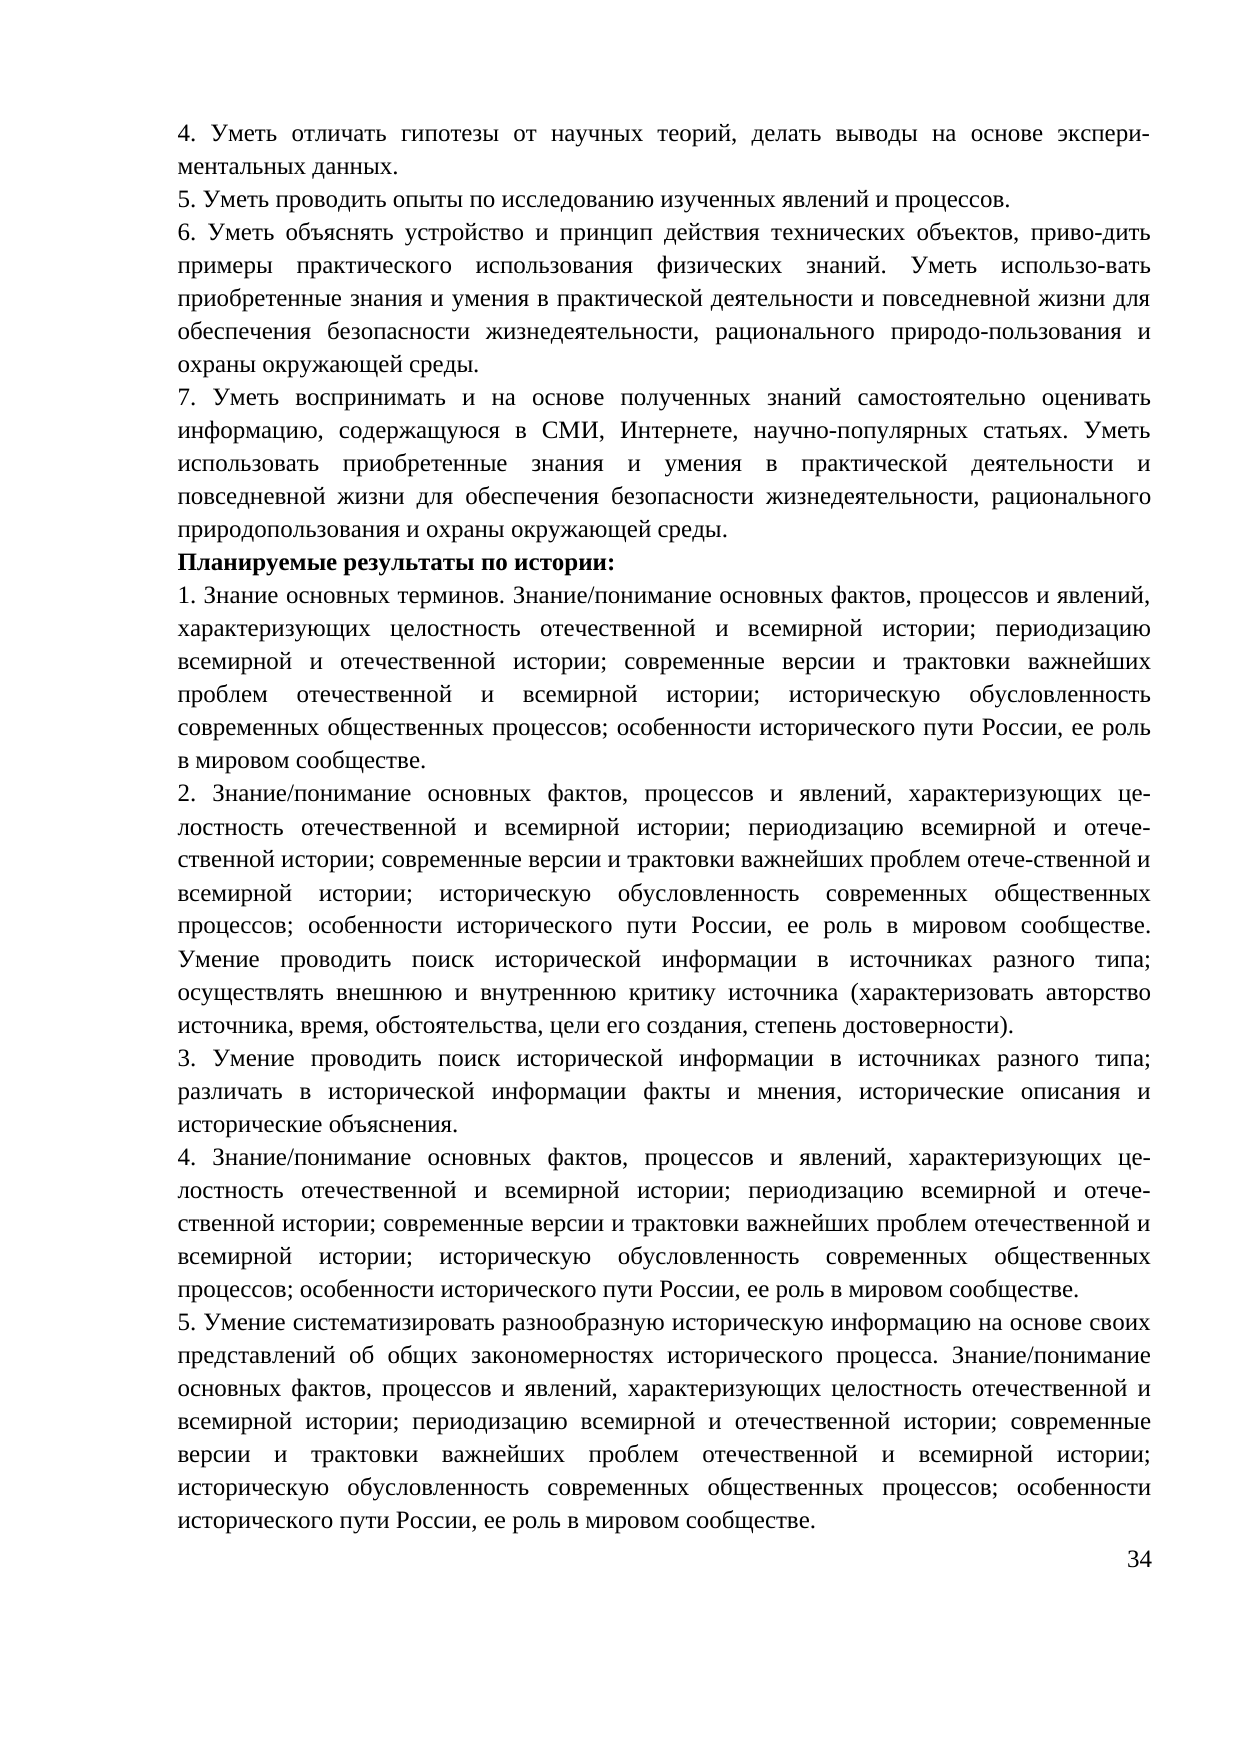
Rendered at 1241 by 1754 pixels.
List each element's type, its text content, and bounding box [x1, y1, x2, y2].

text 5. Умение систематизировать разнообразную историческую информацию на основе своих представлений об общих закономерностях исторического процесса. Знание/понимание основных фактов, процессов и явлений, характеризующих целостность отечественной и всемирной истории; периодизацию всемирной и отечественной истории; современные версии и трактовки важнейших проблем отечественной и всемирной истории; историческую обусловленность современных общественных процессов; особенности исторического пути России, ее роль в мировом сообществе. [177, 1307, 1152, 1534]
text 2. Знание/понимание основных фактов, процессов и явлений, характеризующих це-лостность отечественной и всемирной истории; периодизацию всемирной и отече-ственной истории; современные версии и трактовки важнейших проблем отече-ственной и всемирной истории; историческую обусловленность современных общественных процессов; особенности исторического пути России, ее роль в мировом сообществе. Умение проводить поиск исторической информации в источниках разного типа; осуществлять внешнюю и внутреннюю критику источника (характеризовать авторство источника, время, обстоятельства, цели его создания, степень достоверности). [177, 778, 1152, 1038]
text 6. Уметь объяснять устройство и принцип действия технических объектов, приво-дить примеры практического использования физических знаний. Уметь использо-вать приобретенные знания и умения в практической деятельности и повседневной жизни для обеспечения безопасности жизнедеятельности, рационального природо-пользования и охраны окружающей среды. [177, 217, 1152, 378]
text 4. Знание/понимание основных фактов, процессов и явлений, характеризующих це-лостность отечественной и всемирной истории; периодизацию всемирной и отече-ственной истории; современные версии и трактовки важнейших проблем отечественной и всемирной истории; историческую обусловленность современных общественных процессов; особенности исторического пути России, ее роль в мировом сообществе. [177, 1142, 1152, 1303]
text 4. Уметь отличать гипотезы от научных теорий, делать выводы на основе экспери-ментальных данных. [177, 118, 1152, 180]
text 1. Знание основных терминов. Знание/понимание основных фактов, процессов и явлений, характеризующих целостность отечественной и всемирной истории; периодизацию всемирной и отечественной истории; современные версии и трактовки важнейших проблем отечественной и всемирной истории; историческую обусловленность современных общественных процессов; особенности исторического пути России, ее роль в мировом сообществе. [177, 580, 1152, 774]
text Планируемые результаты по истории: [177, 547, 1152, 576]
text 5. Уметь проводить опыты по исследованию изученных явлений и процессов. [177, 184, 1152, 213]
text 7. Уметь воспринимать и на основе полученных знаний самостоятельно оценивать информацию, содержащуюся в СМИ, Интернете, научно-популярных статьях. Уметь использовать приобретенные знания и умения в практической деятельности и повседневной жизни для обеспечения безопасности жизнедеятельности, рационального природопользования и охраны окружающей среды. [177, 382, 1152, 543]
text 3. Умение проводить поиск исторической информации в источниках разного типа; различать в исторической информации факты и мнения, исторические описания и исторические объяснения. [177, 1043, 1152, 1137]
